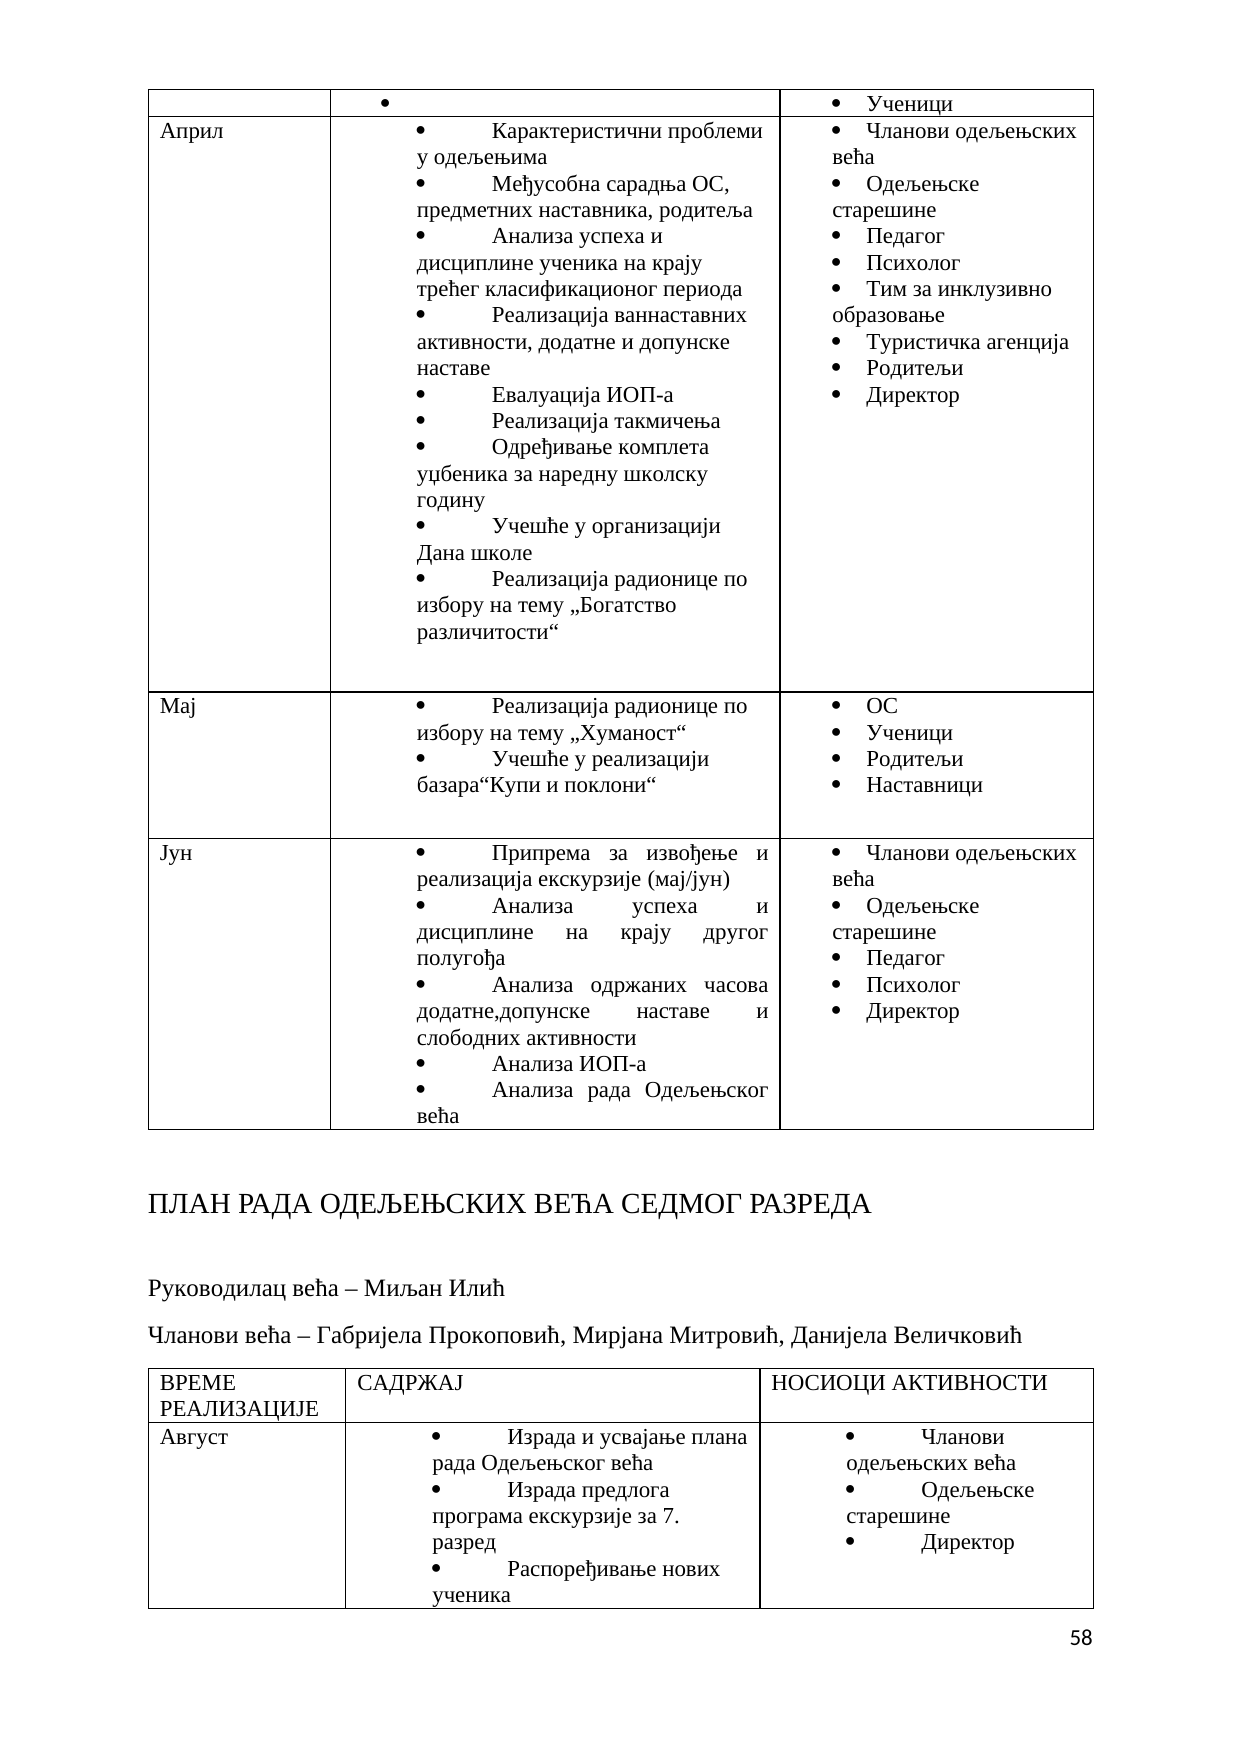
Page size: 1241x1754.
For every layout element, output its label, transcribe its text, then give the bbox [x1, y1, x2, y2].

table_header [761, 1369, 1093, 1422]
text Руководилац већа – Mиљан Илић [148, 1273, 1092, 1301]
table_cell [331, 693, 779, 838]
subtitle ПЛАН РАДА ОДЕЉЕЊСКИХ ВЕЋА СЕДМОГ РАЗРЕДА [148, 1186, 1092, 1219]
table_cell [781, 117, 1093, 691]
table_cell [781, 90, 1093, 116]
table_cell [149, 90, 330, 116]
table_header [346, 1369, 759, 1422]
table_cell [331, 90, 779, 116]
text Чланови већа – Габријела Прокоповић, Мирјана Митровић, Данијела Величковић [148, 1320, 1092, 1349]
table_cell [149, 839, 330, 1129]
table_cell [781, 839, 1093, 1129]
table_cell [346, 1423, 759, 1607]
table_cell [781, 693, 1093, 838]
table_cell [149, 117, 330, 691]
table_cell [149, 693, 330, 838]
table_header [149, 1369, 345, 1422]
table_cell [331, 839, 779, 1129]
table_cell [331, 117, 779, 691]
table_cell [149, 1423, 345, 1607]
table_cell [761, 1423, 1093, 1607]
